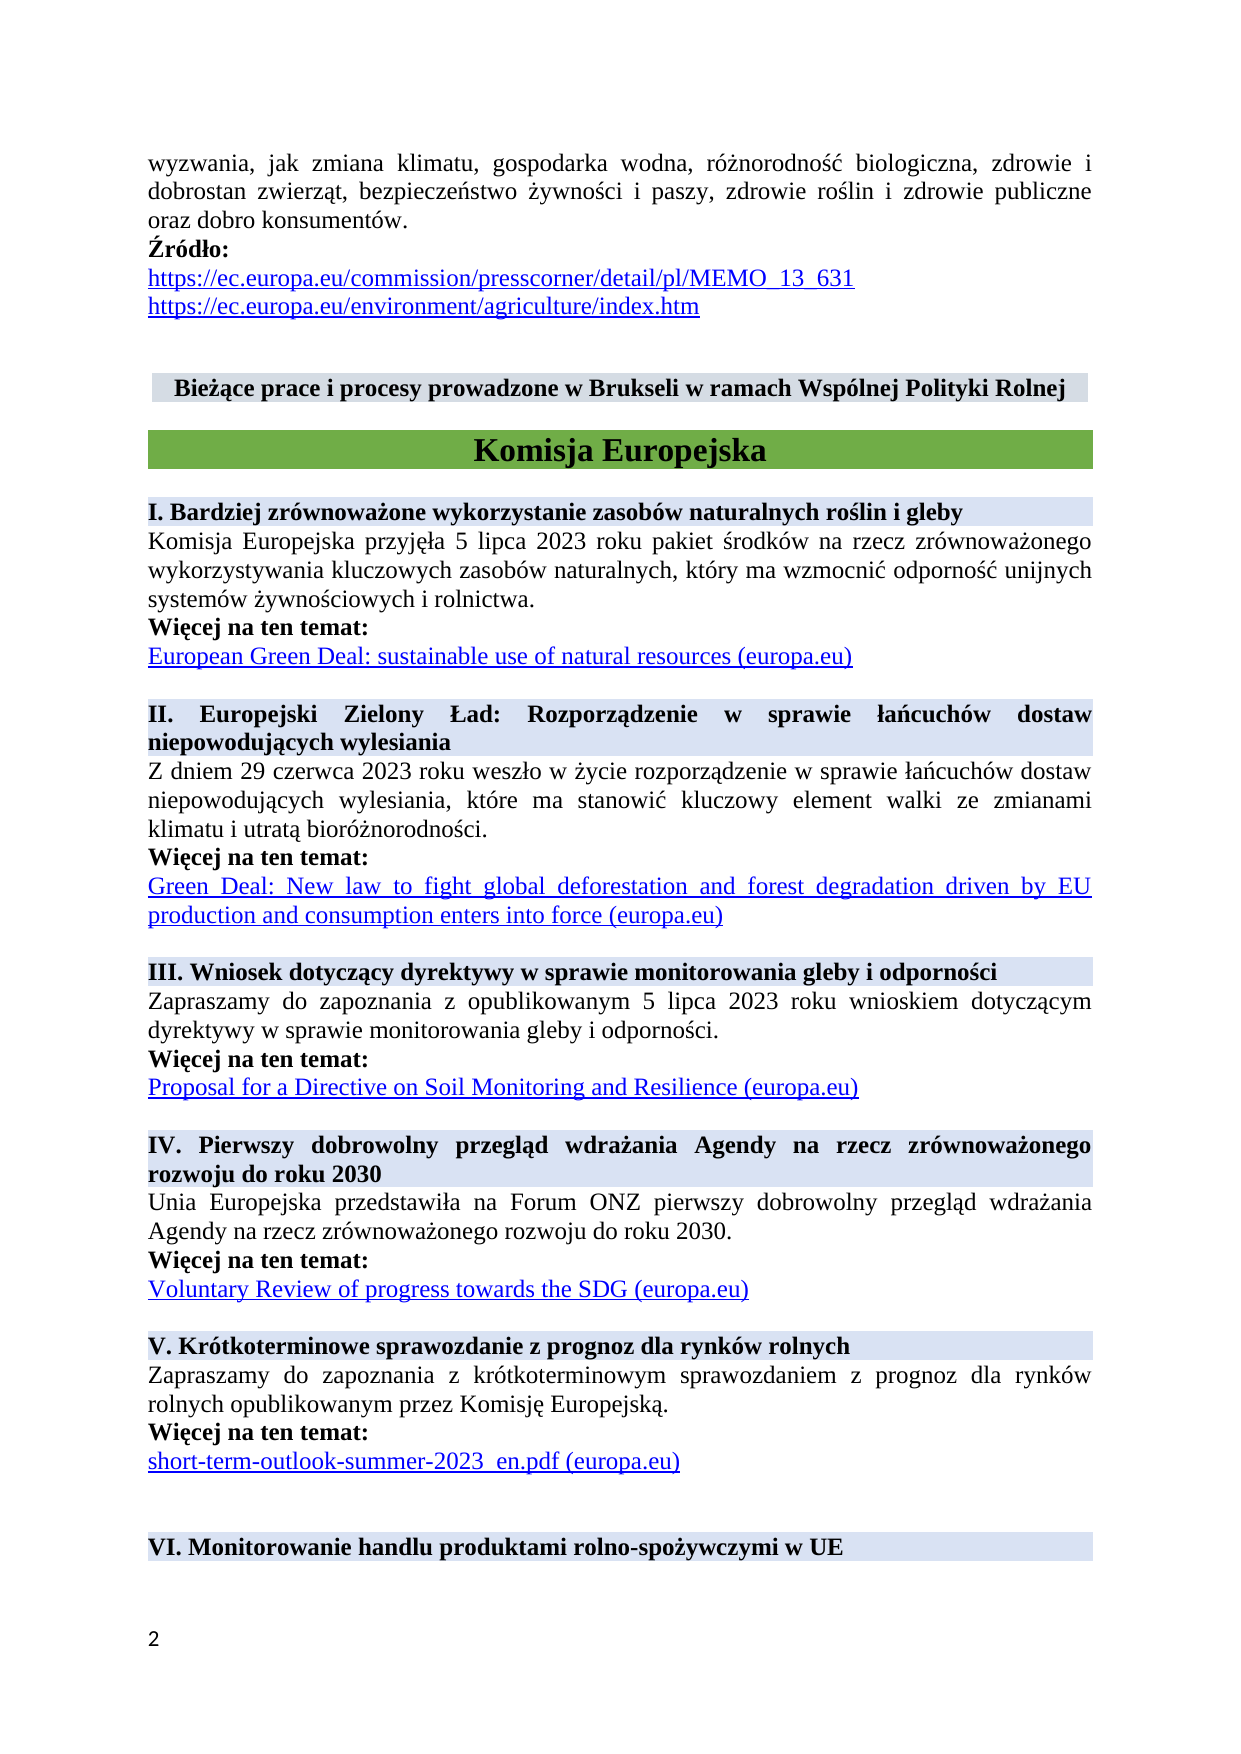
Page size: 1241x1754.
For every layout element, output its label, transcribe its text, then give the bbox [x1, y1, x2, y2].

text IV. Pierwszy dobrowolny przegląd wdrażania Agendy na rzecz zrównoważonego rozwoju do roku 2030 [148, 1130, 1093, 1187]
text https://ec.europa.eu/commission/presscorner/detail/pl/MEMO_13_631 [148, 263, 1093, 291]
text III. Wniosek dotyczący dyrektywy w sprawie monitorowania gleby i odporności [148, 957, 1093, 986]
text Więcej na ten temat: [148, 1044, 1093, 1072]
text Voluntary Review of progress towards the SDG (europa.eu) [148, 1274, 1093, 1302]
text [148, 148, 1093, 234]
table_header Bieżące prace i procesy prowadzone w Brukseli w ramach Wspólnej Polityki Rolnej [152, 373, 1088, 402]
text Źródło: [148, 234, 1093, 263]
text Więcej na ten temat: [148, 1417, 1093, 1446]
text I. Bardziej zrównoważone wykorzystanie zasobów naturalnych roślin i gleby [148, 497, 1093, 526]
text Zapraszamy do zapoznania z krótkoterminowym sprawozdaniem z prognoz dla rynków rolnych opublikowanym przez Komisję Europejską. [148, 1360, 1093, 1417]
text Więcej na ten temat: [148, 612, 1093, 641]
text Komisja Europejska [148, 430, 1093, 469]
text Więcej na ten temat: [148, 842, 1093, 871]
text European Green Deal: sustainable use of natural resources (europa.eu) [148, 641, 1093, 670]
text Zapraszamy do zapoznania z opublikowanym 5 lipca 2023 roku wnioskiem dotyczącym dyrektywy w sprawie monitorowania gleby i odporności. [148, 986, 1093, 1044]
text Z dniem 29 czerwca 2023 roku weszło w życie rozporządzenie w sprawie łańcuchów dostaw niepowodujących wylesiania, które ma stanowić kluczowy element walki ze zmianami klimatu i utratą bioróżnorodności. [148, 756, 1093, 842]
text Komisja Europejska przyjęła 5 lipca 2023 roku pakiet środków na rzecz zrównoważonego wykorzystywania kluczowych zasobów naturalnych, który ma wzmocnić odporność unijnych systemów żywnościowych i rolnictwa. [148, 526, 1093, 612]
text Green Deal: New law to fight global deforestation and forest degradation driven by EU production and consumption enters into force (europa.eu) [148, 871, 1093, 929]
text Unia Europejska przedstawiła na Forum ONZ pierwszy dobrowolny przegląd wdrażania Agendy na rzecz zrównoważonego rozwoju do roku 2030. [148, 1187, 1093, 1245]
text Więcej na ten temat: [148, 1245, 1093, 1274]
text https://ec.europa.eu/environment/agriculture/index.htm [148, 291, 1093, 320]
text V. Krótkoterminowe sprawozdanie z prognoz dla rynków rolnych [148, 1331, 1093, 1360]
text Proposal for a Directive on Soil Monitoring and Resilience (europa.eu) [148, 1072, 1093, 1101]
text VI. Monitorowanie handlu produktami rolno-spożywczymi w UE [148, 1532, 1093, 1561]
text short-term-outlook-summer-2023_en.pdf (europa.eu) [148, 1446, 1093, 1475]
text II. Europejski Zielony Ład: Rozporządzenie w sprawie łańcuchów dostaw niepowodujących wylesiania [148, 699, 1093, 756]
